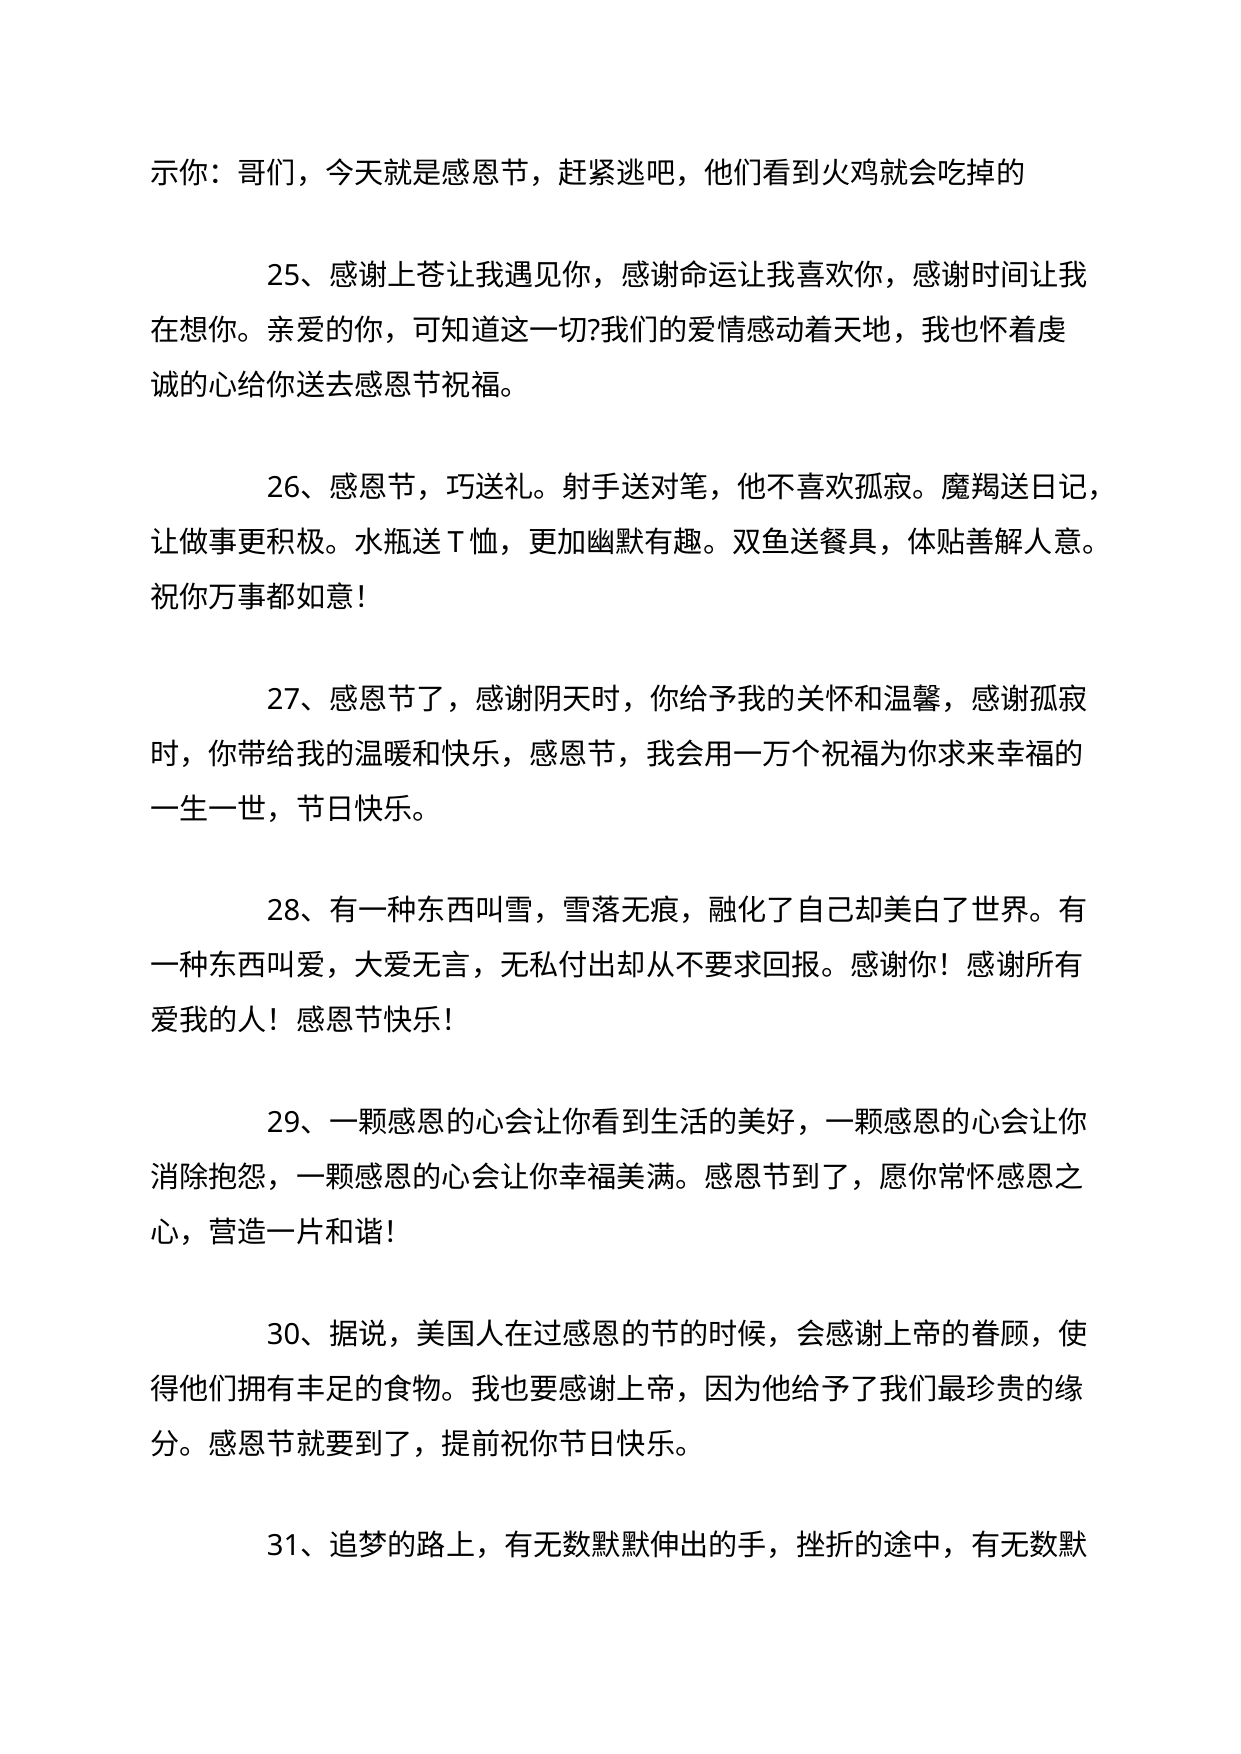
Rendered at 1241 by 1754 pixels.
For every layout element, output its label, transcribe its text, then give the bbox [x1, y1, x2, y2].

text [150, 1522, 1090, 1564]
text 25、感谢上苍让我遇见你，感谢命运让我喜欢你，感谢时间让我在想你。亲爱的你，可知道这一切?我们的爱情感动着天地，我也怀着虔诚的心给你送去感恩节祝福。 [150, 252, 1090, 404]
text 27、感恩节了，感谢阴天时，你给予我的关怀和温馨，感谢孤寂时，你带给我的温暖和快乐，感恩节，我会用一万个祝福为你求来幸福的一生一世，节日快乐。 [150, 675, 1090, 827]
text 28、有一种东西叫雪，雪落无痕，融化了自己却美白了世界。有一种东西叫爱，大爱无言，无私付出却从不要求回报。感谢你！感谢所有爱我的人！感恩节快乐！ [150, 887, 1090, 1039]
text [150, 150, 1090, 192]
text 30、据说，美国人在过感恩的节的时候，会感谢上帝的眷顾，使得他们拥有丰足的食物。我也要感谢上帝，因为他给予了我们最珍贵的缘分。感恩节就要到了，提前祝你节日快乐。 [150, 1310, 1090, 1462]
text 29、一颗感恩的心会让你看到生活的美好，一颗感恩的心会让你消除抱怨，一颗感恩的心会让你幸福美满。感恩节到了，愿你常怀感恩之心，营造一片和谐！ [150, 1099, 1090, 1251]
text 26、感恩节，巧送礼。射手送对笔，他不喜欢孤寂。魔羯送日记，让做事更积极。水瓶送T恤，更加幽默有趣。双鱼送餐具，体贴善解人意。祝你万事都如意！ [150, 463, 1090, 616]
